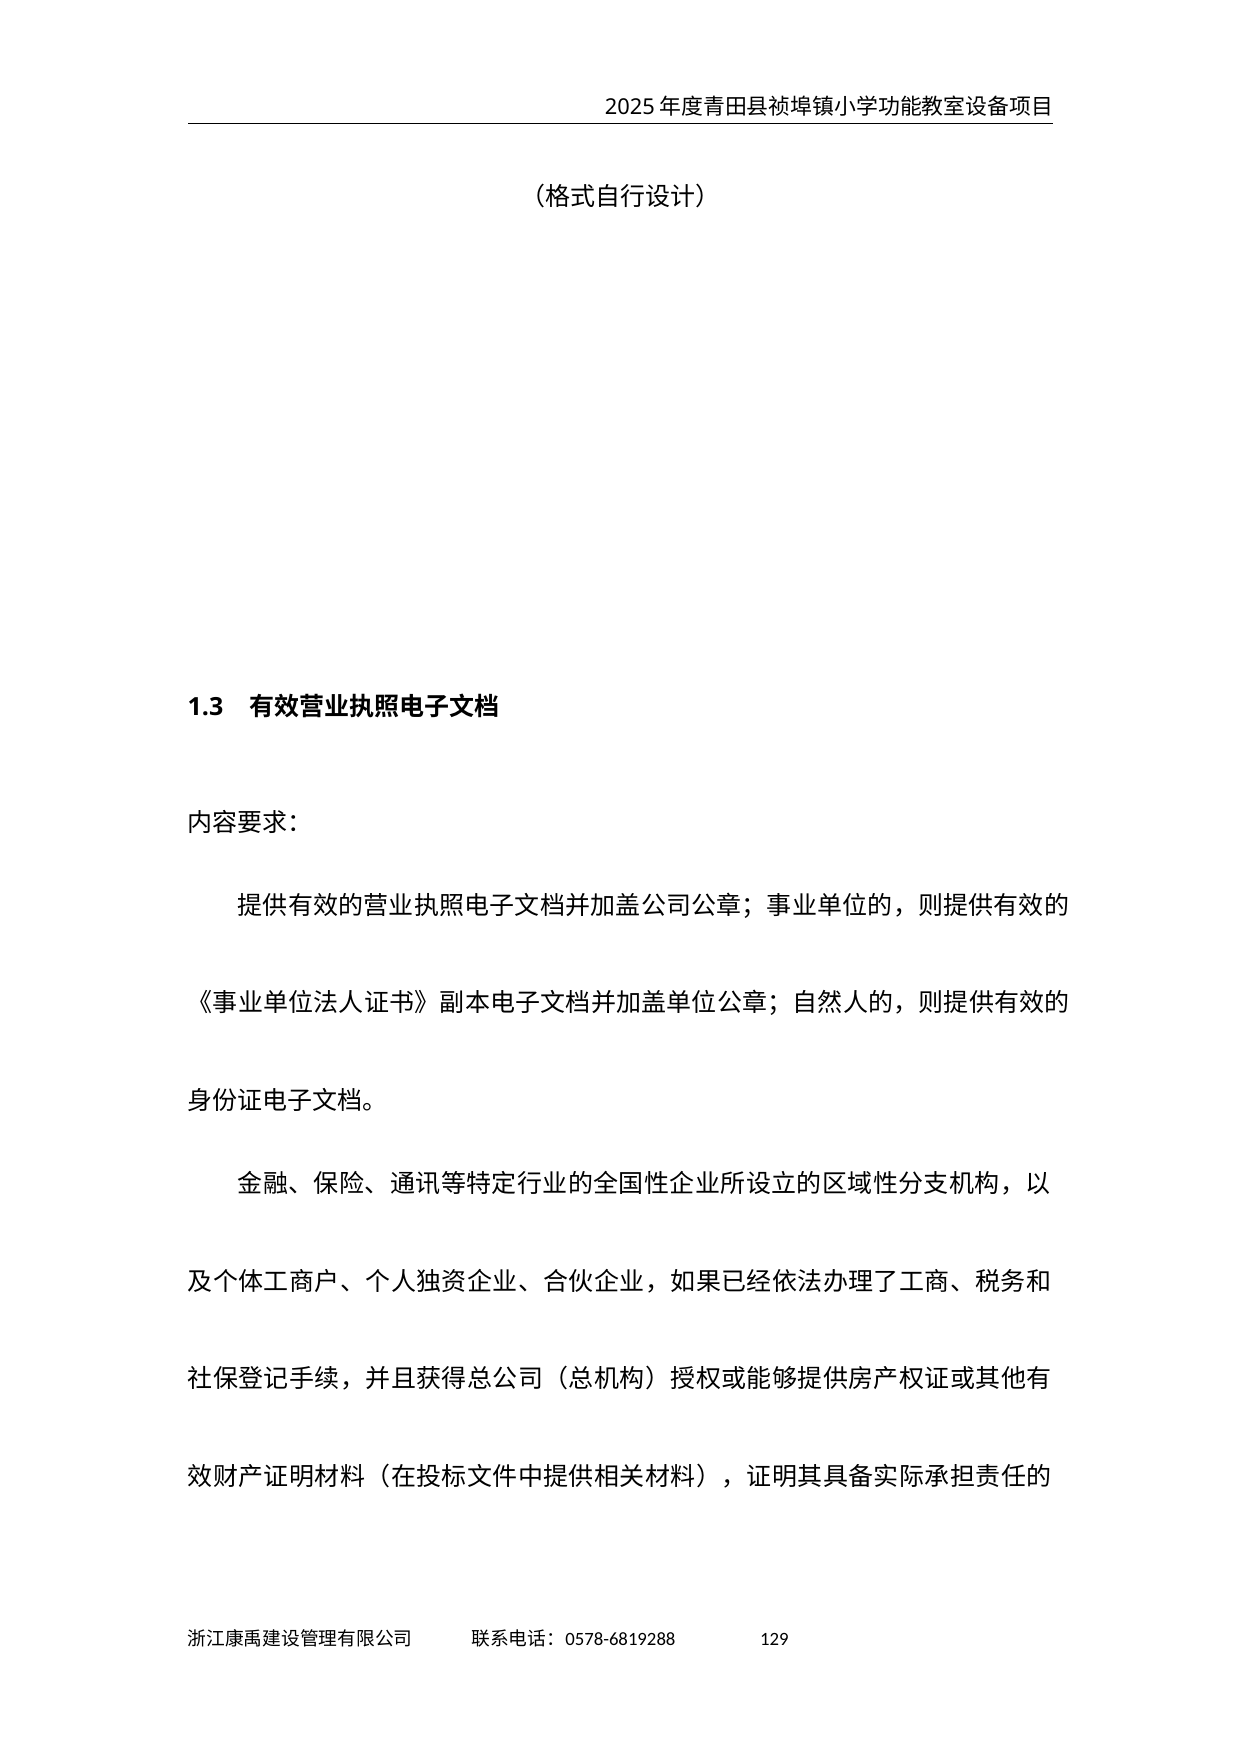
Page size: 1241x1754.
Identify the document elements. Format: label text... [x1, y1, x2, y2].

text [187, 1149, 1053, 1507]
text 内容要求： [187, 788, 1072, 853]
text （格式自行设计） [187, 162, 1053, 227]
text 1.3 有效营业执照电子文档 [187, 672, 1053, 737]
text 提供有效的营业执照电子文档并加盖公司公章；事业单位的，则提供有效的《事业单位法人证书》副本电子文档并加盖单位公章；自然人的，则提供有效的身份证电子文档。 [187, 871, 1072, 1131]
